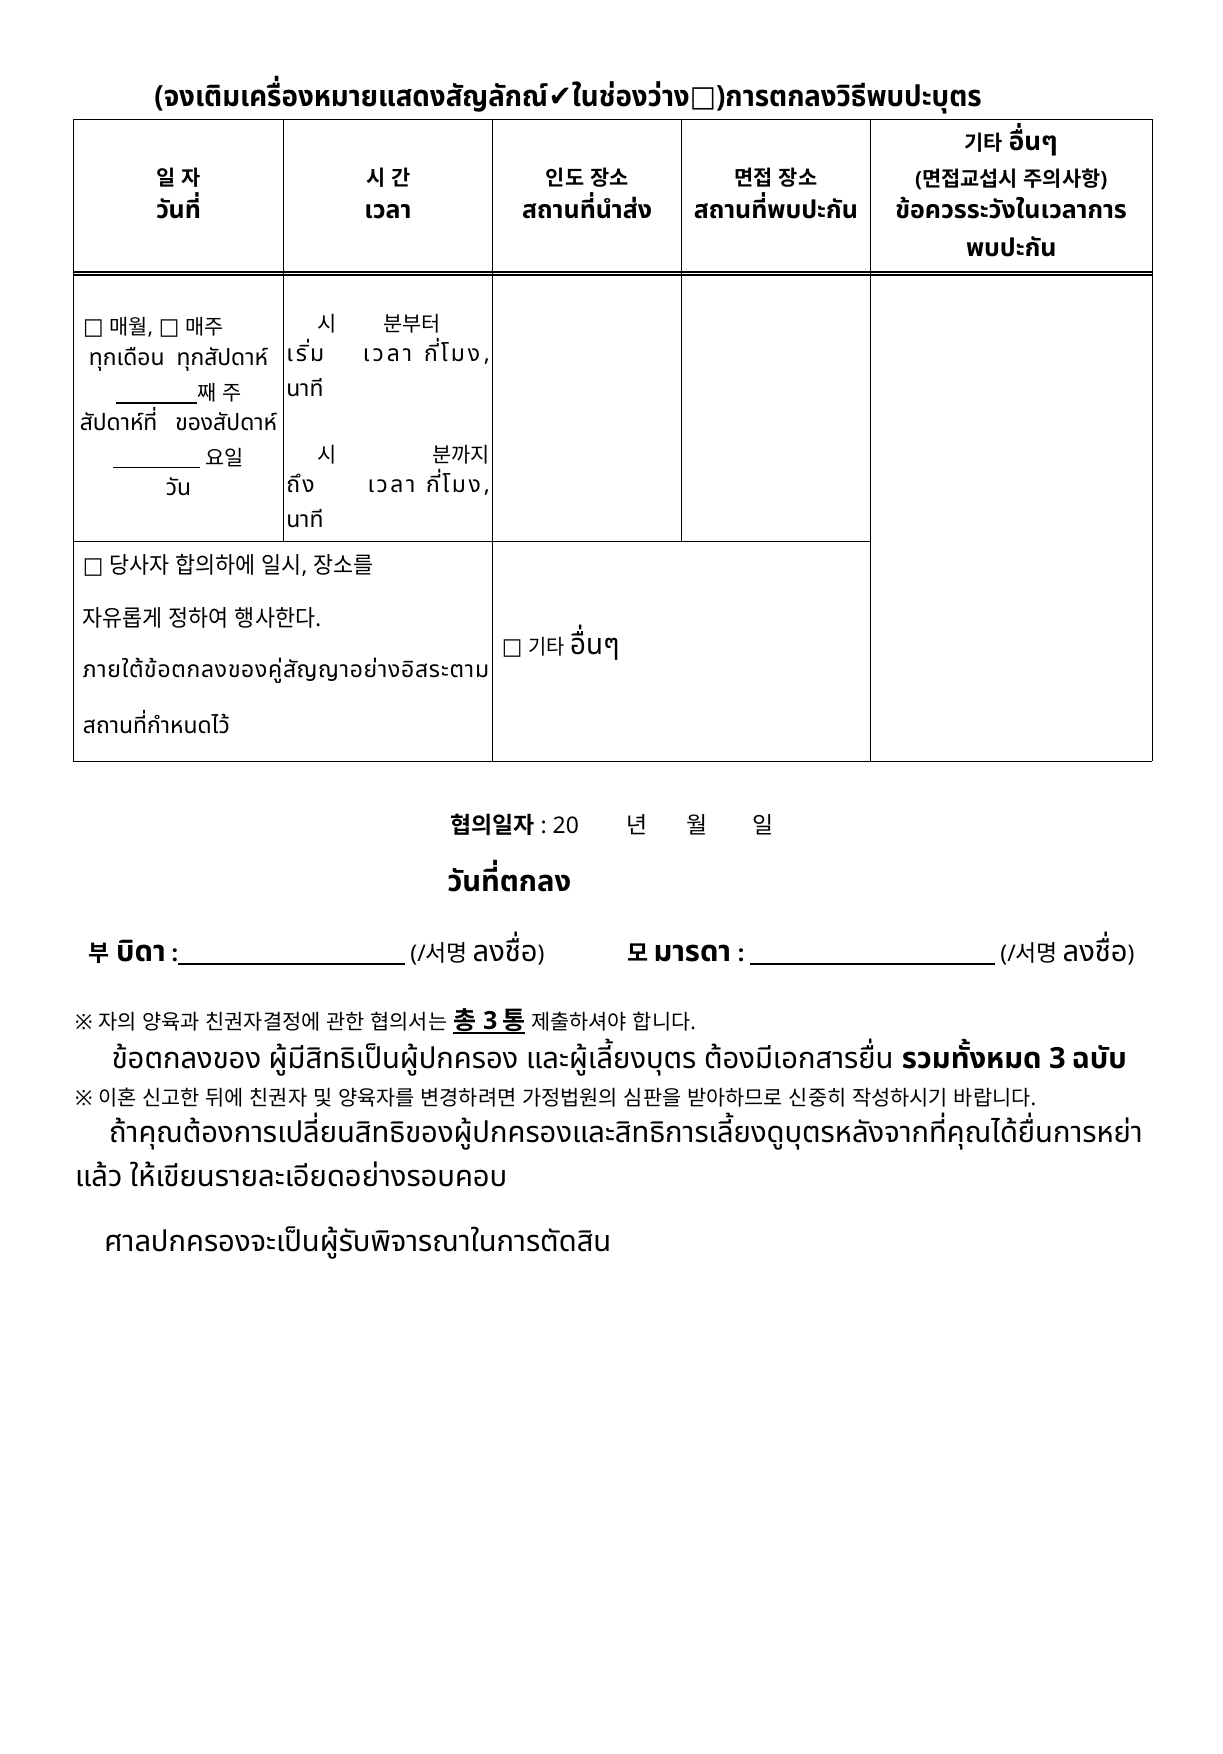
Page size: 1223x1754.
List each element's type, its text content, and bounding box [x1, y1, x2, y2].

table_cell 시 분부터 เริ่ม เวลา กี่โมง, นาที 시 분까지 ถึง เวลา กี่โมง, นาที [284, 276, 492, 541]
table_header 인도 장소 สถานที่นำส่ง [493, 120, 681, 271]
table_cell □ 당사자 합의하에 일시, 장소를 자유롭게 정하여 행사한다. ภายใต้ข้อตกลงของคู่สัญญาอย่างอิสระตามสถานที่กำหนดไว้ [74, 542, 492, 761]
text ข้อตกลงของ ผู้มีสิทธิเป็นผู้ปกครอง และผู้เลี้ยงบุตร ต้องมีเอกสารยื่น รวมทั้งหมด 3ฉบับ [75, 1037, 1148, 1081]
text ※ 이혼 신고한 뒤에 친권자 및 양육자를 변경하려면 가정법원의 심판을 받아하므로 신중히 작성하시기 바랍니다. [75, 1081, 1148, 1112]
text ศาลปกครองจะเป็นผู้รับพิจารณาในการตัดสิน [75, 1221, 1148, 1265]
list (จงเติมเครื่องหมายแสดงสัญลักณ์✔ในช่องว่าง□)การตกลงวิธีพบปะบุตร [154, 75, 1148, 119]
text 협의일자 : 20 년 월 일 [75, 807, 1148, 840]
table_header 기타 อื่นๆ (면접교섭시 주의사항) ข้อควรระวังในเวลาการพบปะกัน [871, 120, 1152, 271]
table_cell [871, 276, 1152, 761]
text ถ้าคุณต้องการเปลี่ยนสิทธิของผู้ปกครองและสิทธิการเลี้ยงดูบุตรหลังจากที่คุณได้ยื่นการหย่าแล้ว ให้เขียนรายละเอียดอย่างรอบคอบ [75, 1112, 1148, 1200]
text 부 บิดา : (/서명ลงชื่อ) 모มารดา : (/서명ลงชื่อ) [75, 930, 1148, 974]
table_header 면접 장소 สถานที่พบปะกัน [682, 120, 870, 271]
table_cell □ 매월, □ 매주 ทุกเดือน ทุกสัปดาห์ 째 주 สัปดาห์ที่ ของสัปดาห์ 요일 วัน [74, 276, 283, 541]
table_cell □ 기타 อื่นๆ [493, 542, 870, 761]
table_header 시 간 เวลา [284, 120, 492, 271]
table_cell [682, 276, 870, 541]
table_cell [493, 276, 681, 541]
table_header 일 자 วันที่ [74, 120, 283, 271]
text วันที่ตกลง [75, 860, 1148, 904]
text ※ 자의 양육과 친권자결정에 관한 협의서는 총 3통 제출하셔야 합니다. [75, 1001, 1148, 1037]
